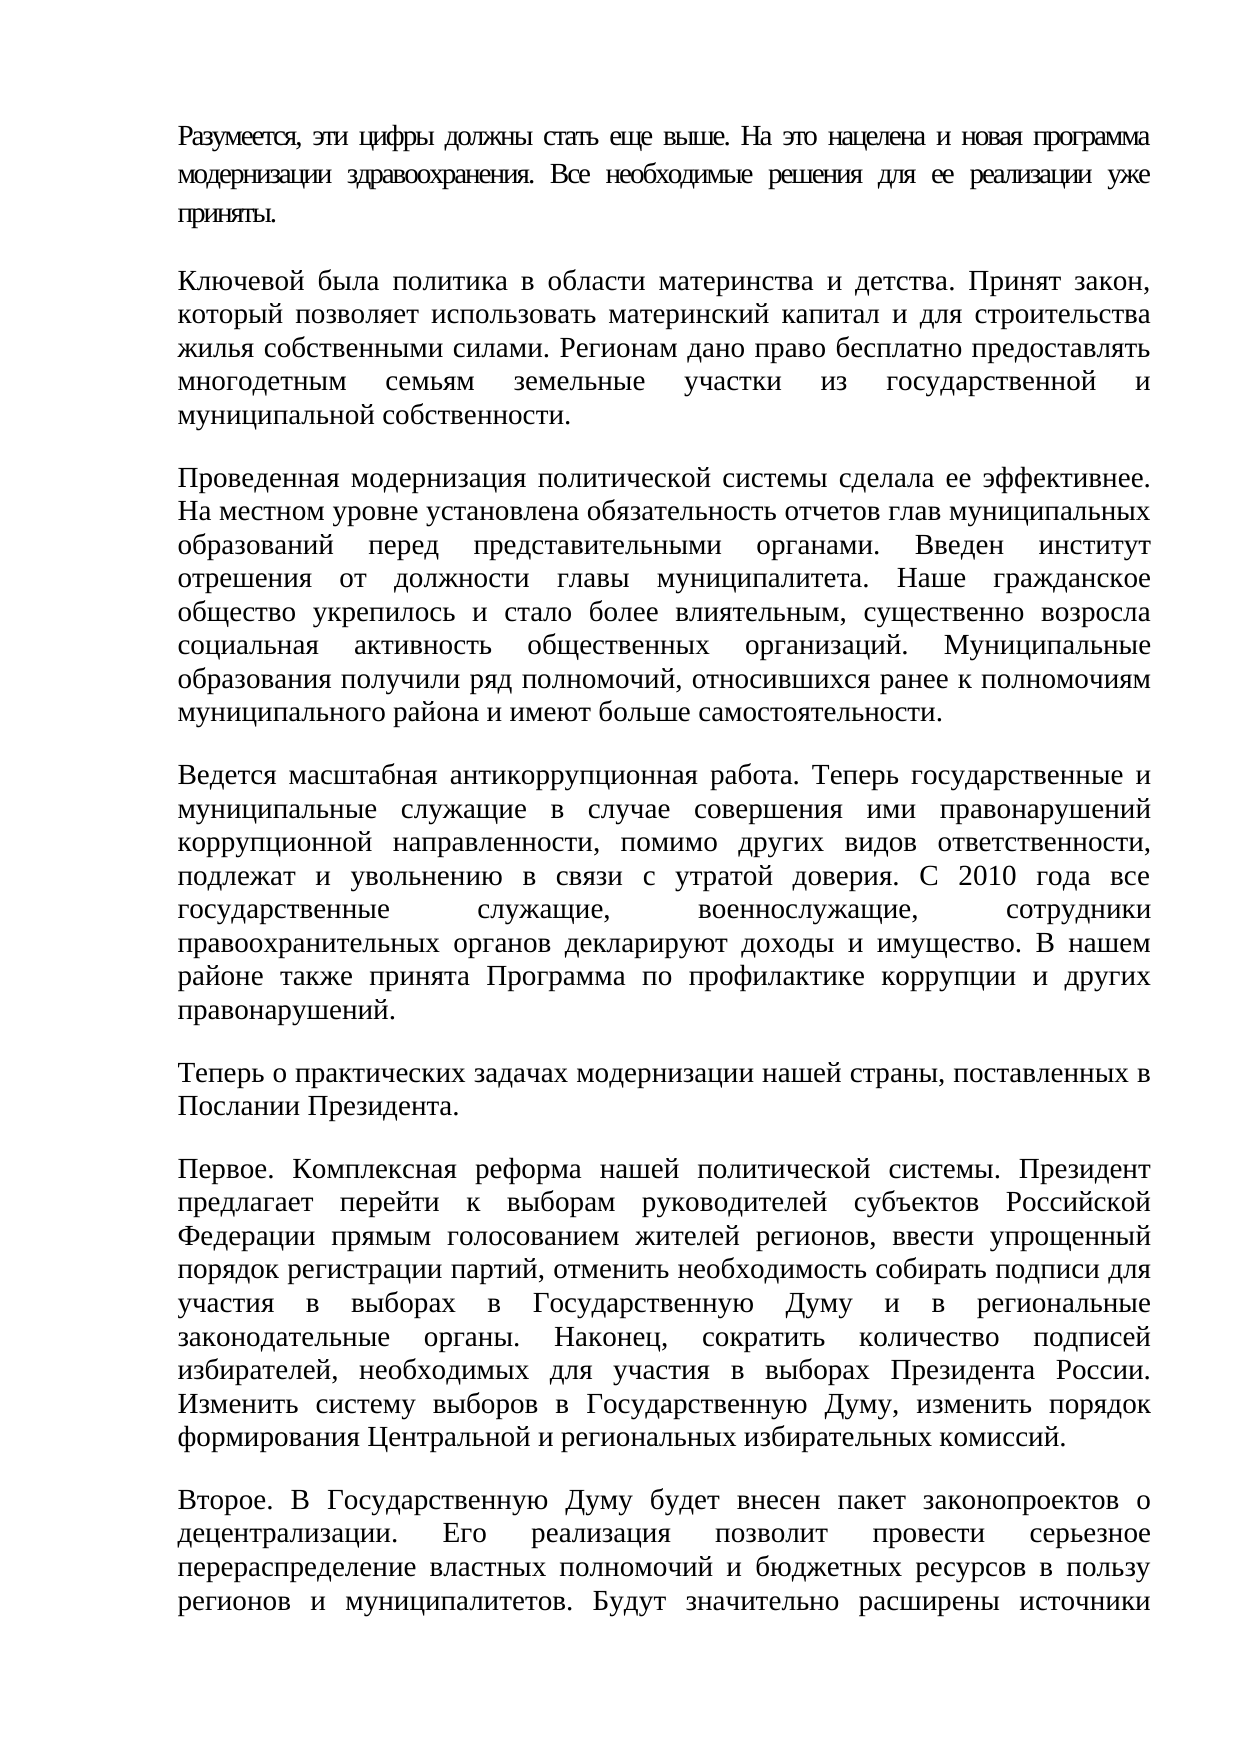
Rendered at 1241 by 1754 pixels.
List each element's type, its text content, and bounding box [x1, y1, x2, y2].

text Ведется масштабная антикоррупционная работа. Теперь государственные и муниципальные служащие в случае совершения ими правонарушений коррупционной направленности, помимо других видов ответственности, подлежат и увольнению в связи с утратой доверия. С 2010 года все государственные служащие, военнослужащие, сотрудники правоохранительных органов декларируют доходы и имущество. В нашем районе также принята Программа по профилактике коррупции и других правонарушений. [177, 757, 1152, 1026]
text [177, 1482, 1152, 1616]
text Первое. Комплексная реформа нашей политической системы. Президент предлагает перейти к выборам руководителей субъектов Российской Федерации прямым голосованием жителей регионов, ввести упрощенный порядок регистрации партий, отменить необходимость собирать подписи для участия в выборах в Государственную Думу и в региональные законодательные органы. Наконец, сократить количество подписей избирателей, необходимых для участия в выборах Президента России. Изменить систему выборов в Государственную Думу, изменить порядок формирования Центральной и региональных избирательных комиссий. [177, 1151, 1152, 1453]
text Проведенная модернизация политической системы сделала ее эффективнее. На местном уровне установлена обязательность отчетов глав муниципальных образований перед представительными органами. Введен институт отрешения от должности главы муниципалитета. Наше гражданское общество укрепилось и стало более влиятельным, существенно возросла социальная активность общественных организаций. Муниципальные образования получили ряд полномочий, относившихся ранее к полномочиям муниципального района и имеют больше самостоятельности. [177, 460, 1152, 728]
text Теперь о практических задачах модернизации нашей страны, поставленных в Послании Президента. [177, 1055, 1152, 1122]
text Ключевой была политика в области материнства и детства. Принят закон, который позволяет использовать материнский капитал и для строительства жилья собственными силами. Регионам дано право бесплатно предоставлять многодетным семьям земельные участки из государственной и муниципальной собственности. [177, 263, 1152, 431]
text Разумеется, эти цифры должны стать еще выше. На это нацелена и новая программа модернизации здравоохранения. Все необходимые решения для ее реализации уже приняты. [177, 118, 1152, 229]
